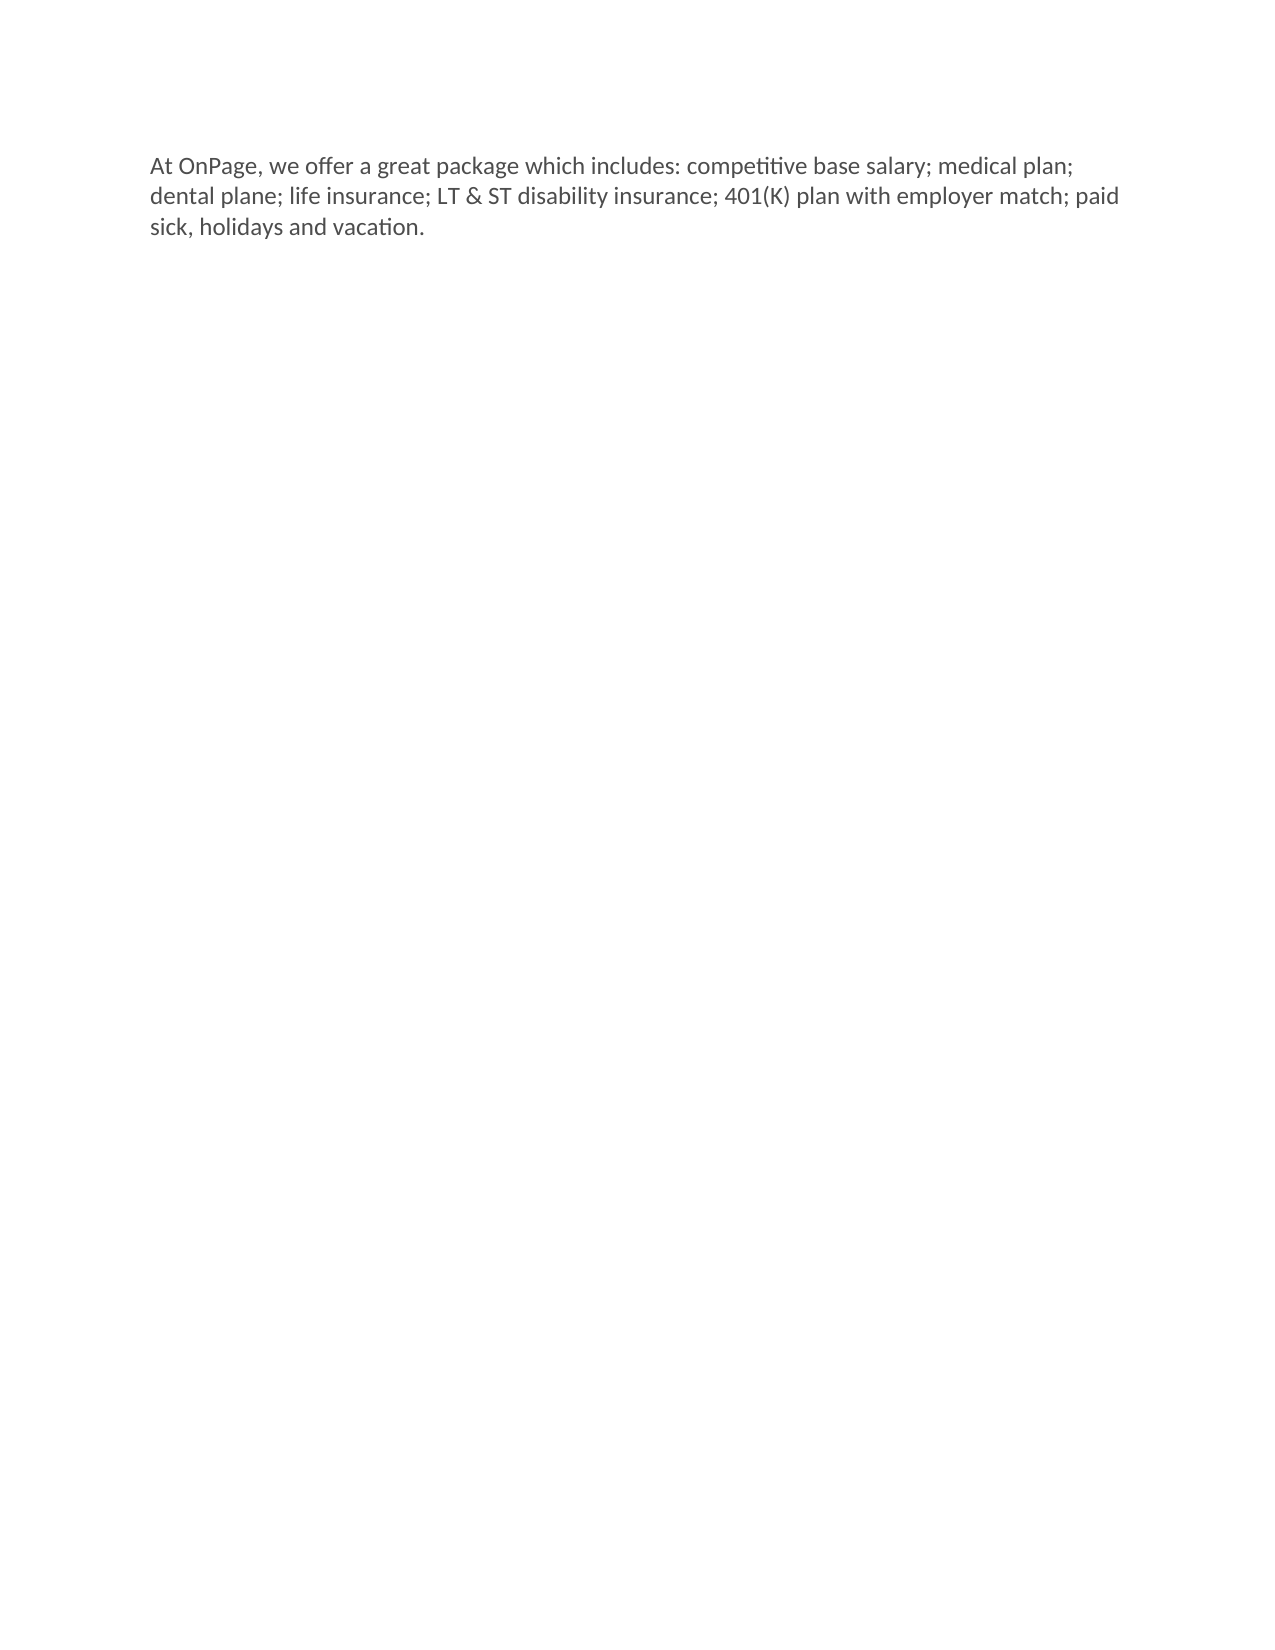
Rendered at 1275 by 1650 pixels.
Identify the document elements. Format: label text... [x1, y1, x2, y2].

text At OnPage, we offer a great package which includes: competitive base salary; medical plan; dental plane; life insurance; LT & ST disability insurance; 401(K) plan with employer match; paid sick, holidays and vacation. [150, 150, 1125, 242]
